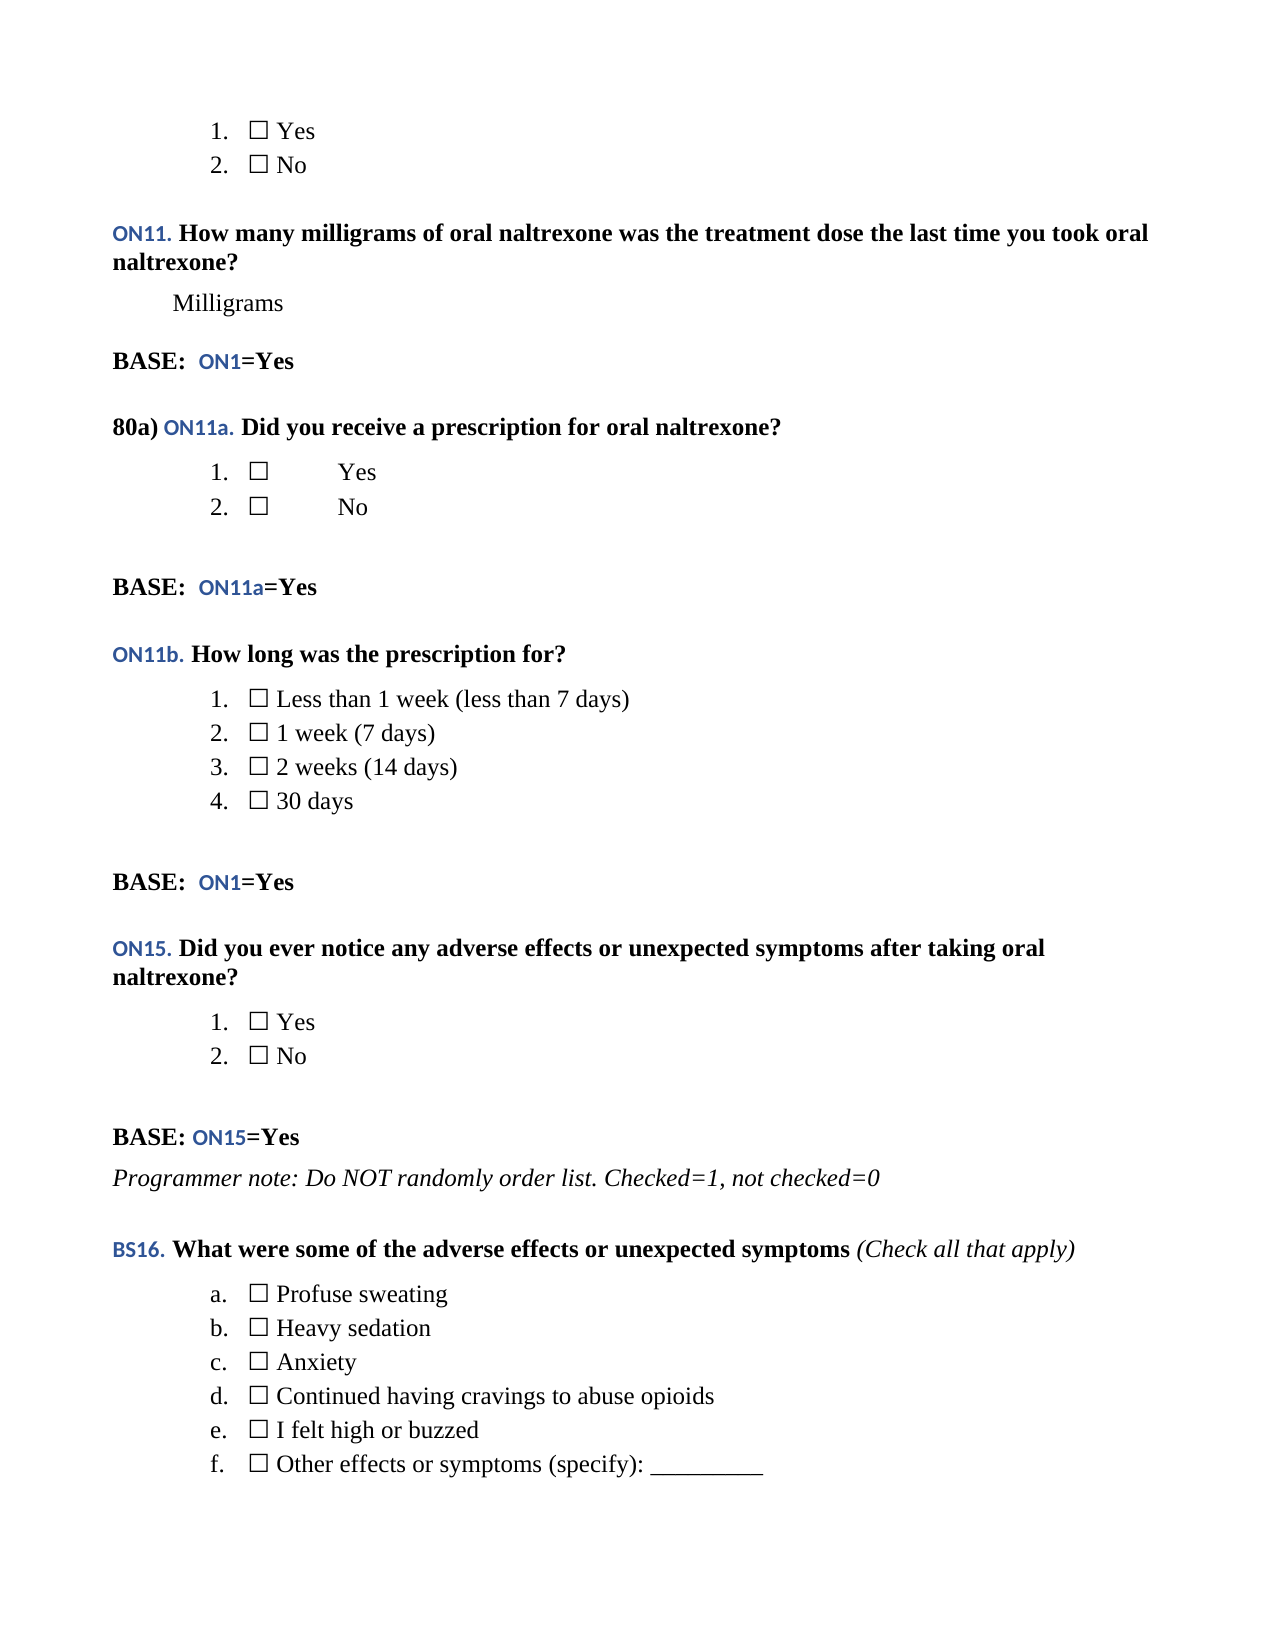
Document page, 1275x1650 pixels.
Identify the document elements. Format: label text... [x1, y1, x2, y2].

list Other effects or symptoms (specify): _________ [210, 1446, 1162, 1479]
text BS16. What were some of the adverse effects or unexpected symptoms (Check all that apply) [112, 1234, 1162, 1263]
subtitle BASE: ON15=Yes [112, 1122, 1162, 1151]
list Yes [210, 112, 1162, 147]
list No [210, 488, 1162, 522]
list Anxiety [210, 1343, 1162, 1377]
list 2 weeks (14 days) [210, 748, 1162, 782]
list No [210, 1037, 1162, 1072]
text Programmer note: Do NOT randomly order list. Checked=1, not checked=0 [112, 1163, 1162, 1192]
list No [210, 147, 1162, 181]
text ON11b. How long was the prescription for? [112, 639, 1162, 668]
list Continued having cravings to abuse opioids [210, 1377, 1162, 1411]
list Less than 1 week (less than 7 days) [210, 680, 1162, 714]
list Heavy sedation [210, 1309, 1162, 1343]
list Yes [210, 1003, 1162, 1037]
text BASE: ON1=Yes [112, 346, 1162, 375]
list Yes [210, 454, 1162, 488]
text 80a) ON11a. Did you receive a prescription for oral naltrexone? [112, 412, 1162, 442]
list 1 week (7 days) [210, 714, 1162, 748]
subtitle BASE: ON11a=Yes [112, 572, 1162, 601]
text Milligrams [172, 288, 1162, 317]
subtitle BASE: ON1=Yes [112, 867, 1162, 896]
text ON11. How many milligrams of oral naltrexone was the treatment dose the last time you took oral naltrexone? [112, 218, 1162, 276]
list 30 days [210, 782, 1162, 817]
list Profuse sweating [210, 1275, 1162, 1309]
text ON15. Did you ever notice any adverse effects or unexpected symptoms after taking oral naltrexone? [112, 933, 1162, 991]
list I felt high or buzzed [210, 1411, 1162, 1446]
